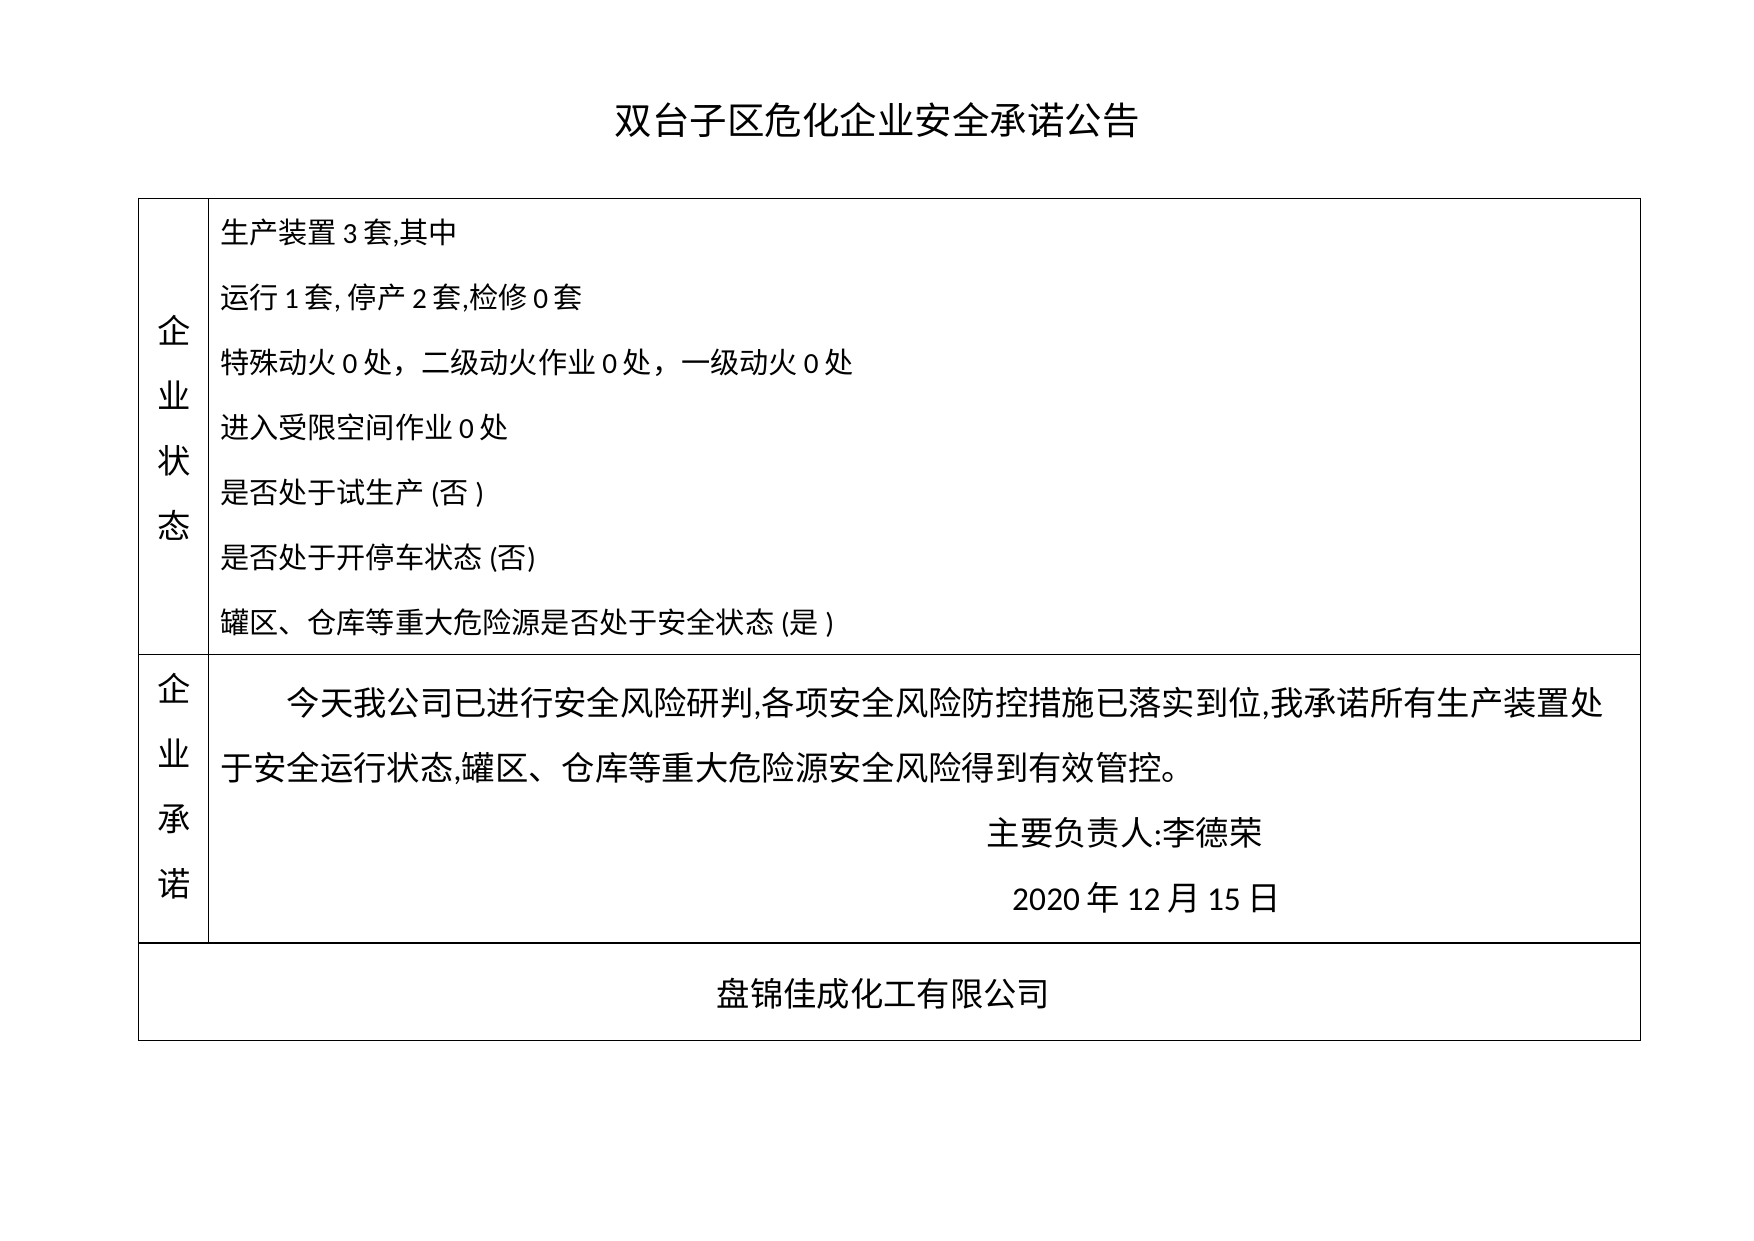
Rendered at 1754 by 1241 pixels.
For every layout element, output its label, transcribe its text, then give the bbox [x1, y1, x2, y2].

table_cell 企业状态 [139, 199, 208, 654]
table_header 盘锦佳成化工有限公司 [139, 944, 1640, 1040]
table_cell 生产装置3套,其中 运行1套, 停产2套,检修0套 特殊动火0处，二级动火作业0处，一级动火0处 进入受限空间作业0处 是否处于试生产 (否 ) 是否处于开停车状态 (否) 罐区、仓库等重大危险源是否处于安全状态 (是 ) [209, 199, 1640, 654]
table_cell 企业承诺 [139, 655, 208, 942]
table_cell 今天我公司已进行安全风险研判,各项安全风险防控措施已落实到位,我承诺所有生产装置处于安全运行状态,罐区、仓库等重大危险源安全风险得到有效管控。 主要负责人:李德荣 2020年12月15日 [209, 655, 1640, 942]
